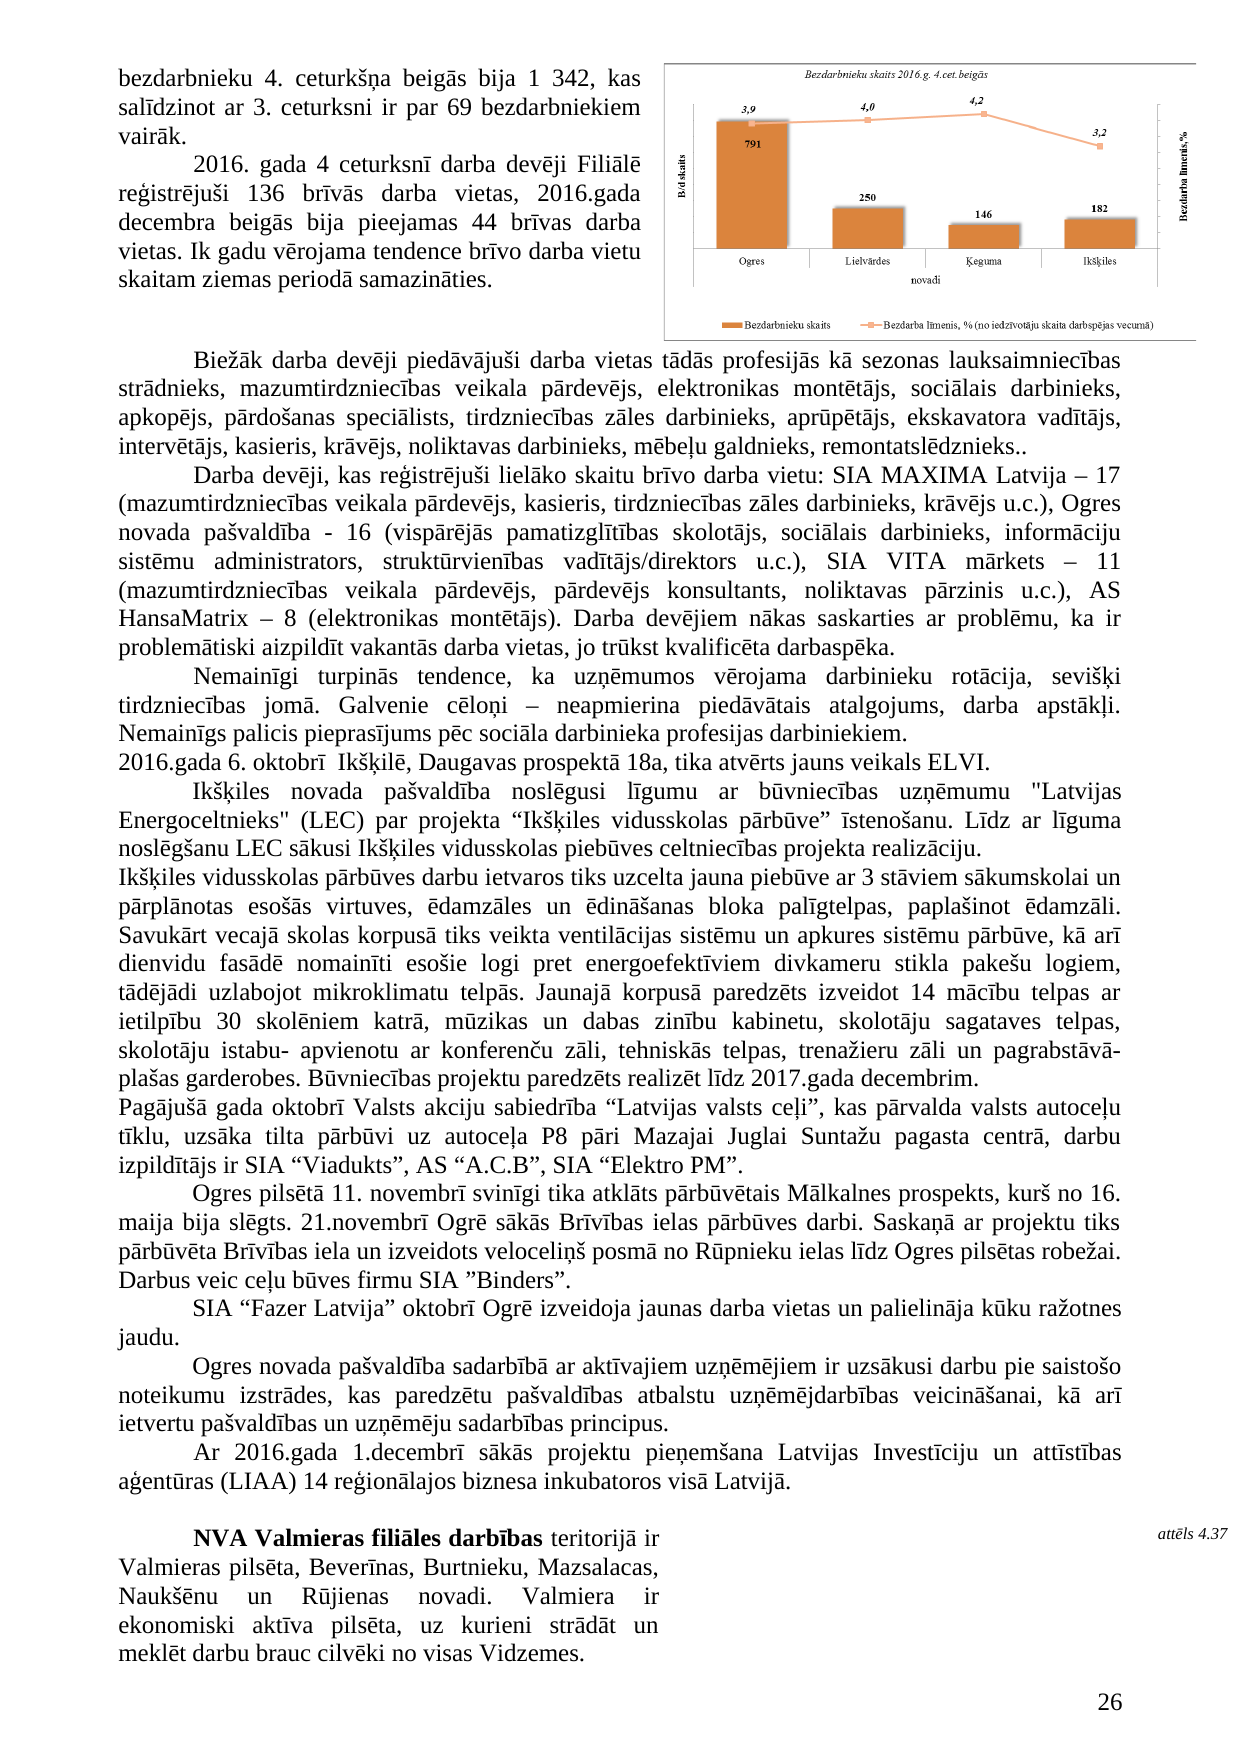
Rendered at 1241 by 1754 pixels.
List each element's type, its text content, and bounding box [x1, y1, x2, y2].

text Pagājušā gada oktobrī Valsts akciju sabiedrība “Latvijas valsts ceļi”, kas pārvalda valsts autoceļu tīklu, uzsāka tilta pārbūvi uz autoceļa P8 pāri Mazajai Juglai Suntažu pagasta centrā, darbu izpildītājs ir SIA “Viadukts”, AS “A.C.B”, SIA “Elektro PM”. [118, 1092, 1122, 1178]
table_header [107, 63, 652, 345]
text Darba devēji, kas reģistrējuši lielāko skaitu brīvo darba vietu: SIA MAXIMA Latvija – 17 (mazumtirdzniecības veikala pārdevējs, kasieris, tirdzniecības zāles darbinieks, krāvējs u.c.), Ogres novada pašvaldība - 16 (vispārējās pamatizglītības skolotājs, sociālais darbinieks, informāciju sistēmu administrators, struktūrvienības vadītājs/direktors u.c.), SIA VITA mārkets – 11 (mazumtirdzniecības veikala pārdevējs, pārdevējs konsultants, noliktavas pārzinis u.c.), AS HansaMatrix – 8 (elektronikas montētājs). Darba devējiem nākas saskarties ar problēmu, ka ir problemātiski aizpildīt vakantās darba vietas, jo trūkst kvalificēta darbaspēka. [118, 460, 1122, 661]
picture [663, 63, 1197, 341]
text Ar 2016.gada 1.decembrī sākās projektu pieņemšana Latvijas Investīciju un attīstības aģentūras (LIAA) 14 reģionālajos biznesa inkubatoros visā Latvijā. [118, 1437, 1122, 1495]
text Ikšķiles vidusskolas pārbūves darbu ietvaros tiks uzcelta jauna piebūve ar 3 stāviem sākumskolai un pārplānotas esošās virtuves, ēdamzāles un ēdināšanas bloka palīgtelpas, paplašinot ēdamzāli. Savukārt vecajā skolas korpusā tiks veikta ventilācijas sistēmu un apkures sistēmu pārbūve, kā arī dienvidu fasādē nomainīti esošie logi pret energoefektīviem divkameru stikla pakešu logiem, tādējādi uzlabojot mikroklimatu telpās. Jaunajā korpusā paredzēts izveidot 14 mācību telpas ar ietilpību 30 skolēniem katrā, mūzikas un dabas zinību kabinetu, skolotāju sagataves telpas, skolotāju istabu- apvienotu ar konferenču zāli, tehniskās telpas, trenažieru zāli un pagrabstāvā- plašas garderobes. Būvniecības projektu paredzēts realizēt līdz 2017.gada decembrim. [118, 862, 1122, 1092]
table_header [107, 1495, 669, 1687]
text Ogres pilsētā 11. novembrī svinīgi tika atklāts pārbūvētais Mālkalnes prospekts, kurš no 16. maija bija slēgts. 21.novembrī Ogrē sākās Brīvības ielas pārbūves darbi. Saskaņā ar projektu tiks pārbūvēta Brīvības iela un izveidots veloceliņš posmā no Rūpnieku ielas līdz Ogres pilsētas robežai. Darbus veic ceļu būves firmu SIA ”Binders”. [118, 1178, 1122, 1293]
text Nemainīgi turpinās tendence, ka uzņēmumos vērojama darbinieku rotācija, sevišķi tirdzniecības jomā. Galvenie cēloņi – neapmierina piedāvātais atalgojums, darba apstākļi. Nemainīgs palicis pieprasījums pēc sociāla darbinieka profesijas darbiniekiem. [118, 661, 1122, 747]
text 2016.gada 6. oktobrī Ikšķilē, Daugavas prospektā 18a, tika atvērts jauns veikals ELVI. [118, 747, 1122, 776]
text Ogres novada pašvaldība sadarbībā ar aktīvajiem uzņēmējiem ir uzsākusi darbu pie saistošo noteikumu izstrādes, kas paredzētu pašvaldības atbalstu uzņēmējdarbības veicināšanai, kā arī ietvertu pašvaldības un uzņēmēju sadarbības principus. [118, 1351, 1122, 1437]
text SIA “Fazer Latvija” oktobrī Ogrē izveidoja jaunas darba vietas un palielināja kūku ražotnes jaudu. [118, 1293, 1122, 1351]
text Biežāk darba devēji piedāvājuši darba vietas tādās profesijās kā sezonas lauksaimniecības strādnieks, mazumtirdzniecības veikala pārdevējs, elektronikas montētājs, sociālais darbinieks, apkopējs, pārdošanas speciālists, tirdzniecības zāles darbinieks, aprūpētājs, ekskavatora vadītājs, intervētājs, kasieris, krāvējs, noliktavas darbinieks, mēbeļu galdnieks, remontatslēdznieks.. [118, 345, 1122, 460]
text Ikšķiles novada pašvaldība noslēgusi līgumu ar būvniecības uzņēmumu "Latvijas Energoceltnieks" (LEC) par projekta “Ikšķiles vidusskolas pārbūve” īstenošanu. Līdz ar līguma noslēgšanu LEC sākusi Ikšķiles vidusskolas piebūves celtniecības projekta realizāciju. [118, 776, 1122, 862]
